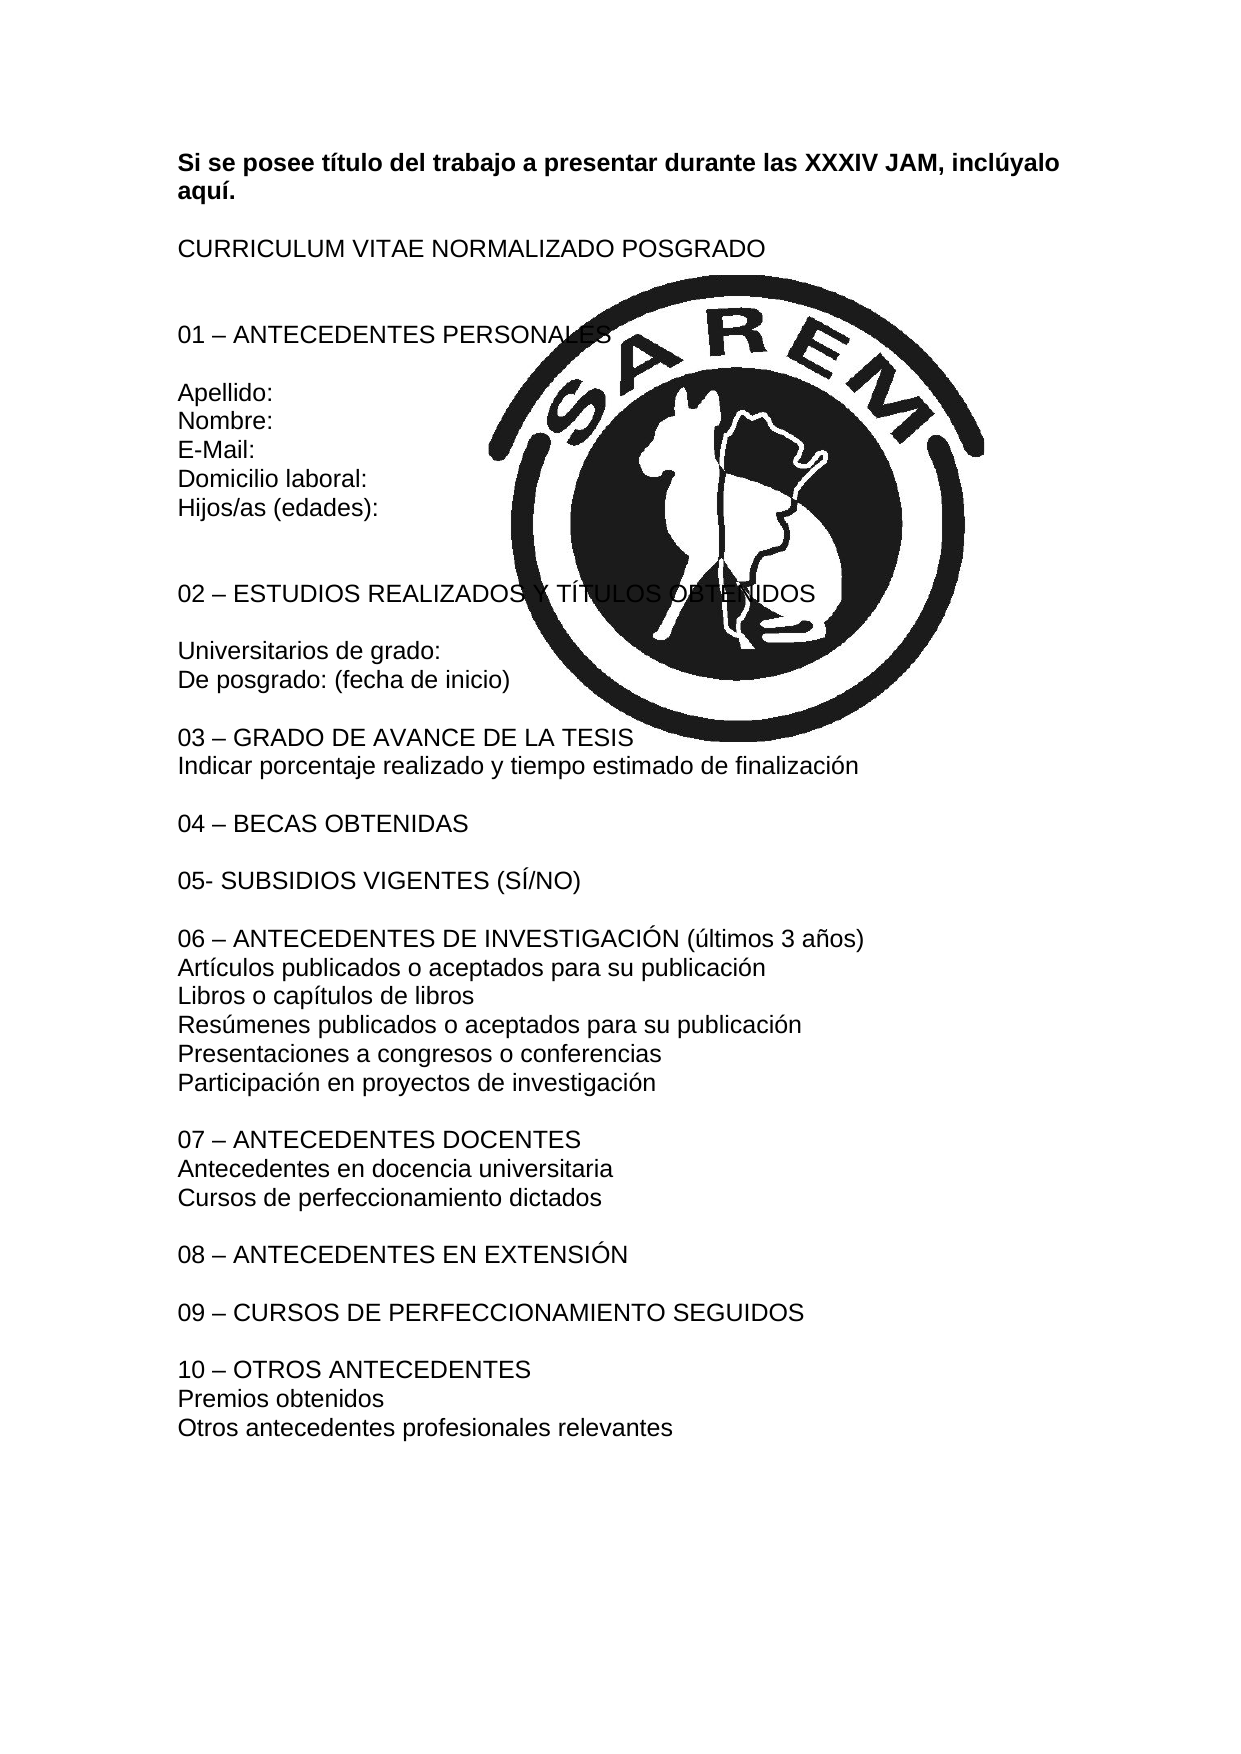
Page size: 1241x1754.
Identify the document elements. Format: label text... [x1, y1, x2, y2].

text Antecedentes en docencia universitaria [177, 1154, 1063, 1183]
text Libros o capítulos de libros [177, 981, 1063, 1010]
text 06 – ANTECEDENTES DE INVESTIGACIÓN (últimos 3 años) [177, 924, 1063, 953]
text Participación en proyectos de investigación [177, 1068, 1063, 1096]
text E-Mail: [177, 435, 1063, 464]
text Resúmenes publicados o aceptados para su publicación [177, 1010, 1063, 1039]
text Apellido: [177, 378, 1063, 406]
text Si se posee título del trabajo a presentar durante las XXXIV JAM, inclúyalo aquí. [177, 148, 1063, 205]
text 10 – OTROS ANTECEDENTES [177, 1355, 1063, 1384]
text 05- SUBSIDIOS VIGENTES (SÍ/NO) [177, 866, 1063, 895]
picture [488, 521, 985, 579]
text Domicilio laboral: [177, 464, 1063, 493]
text 01 – ANTECEDENTES PERSONALES [177, 320, 1063, 349]
text De posgrado: (fecha de inicio) [177, 665, 1063, 694]
picture [488, 608, 985, 636]
text CURRICULUM VITAE NORMALIZADO POSGRADO [177, 234, 1063, 263]
picture [488, 694, 985, 723]
text Otros antecedentes profesionales relevantes [177, 1413, 1063, 1441]
text Cursos de perfeccionamiento dictados [177, 1183, 1063, 1211]
picture [488, 349, 985, 378]
picture [488, 275, 985, 320]
text Nombre: [177, 406, 1063, 435]
text 02 – ESTUDIOS REALIZADOS Y TÍTULOS OBTENIDOS [177, 579, 1063, 608]
text 07 – ANTECEDENTES DOCENTES [177, 1125, 1063, 1154]
text Universitarios de grado: [177, 636, 1063, 665]
text 03 – GRADO DE AVANCE DE LA TESIS [177, 723, 1063, 751]
text Artículos publicados o aceptados para su publicación [177, 953, 1063, 981]
text Premios obtenidos [177, 1384, 1063, 1413]
text 09 – CURSOS DE PERFECCIONAMIENTO SEGUIDOS [177, 1298, 1063, 1326]
text Hijos/as (edades): [177, 493, 1063, 521]
text 08 – ANTECEDENTES EN EXTENSIÓN [177, 1240, 1063, 1269]
text 04 – BECAS OBTENIDAS [177, 809, 1063, 838]
text Presentaciones a congresos o conferencias [177, 1039, 1063, 1068]
text Indicar porcentaje realizado y tiempo estimado de finalización [177, 751, 1063, 780]
